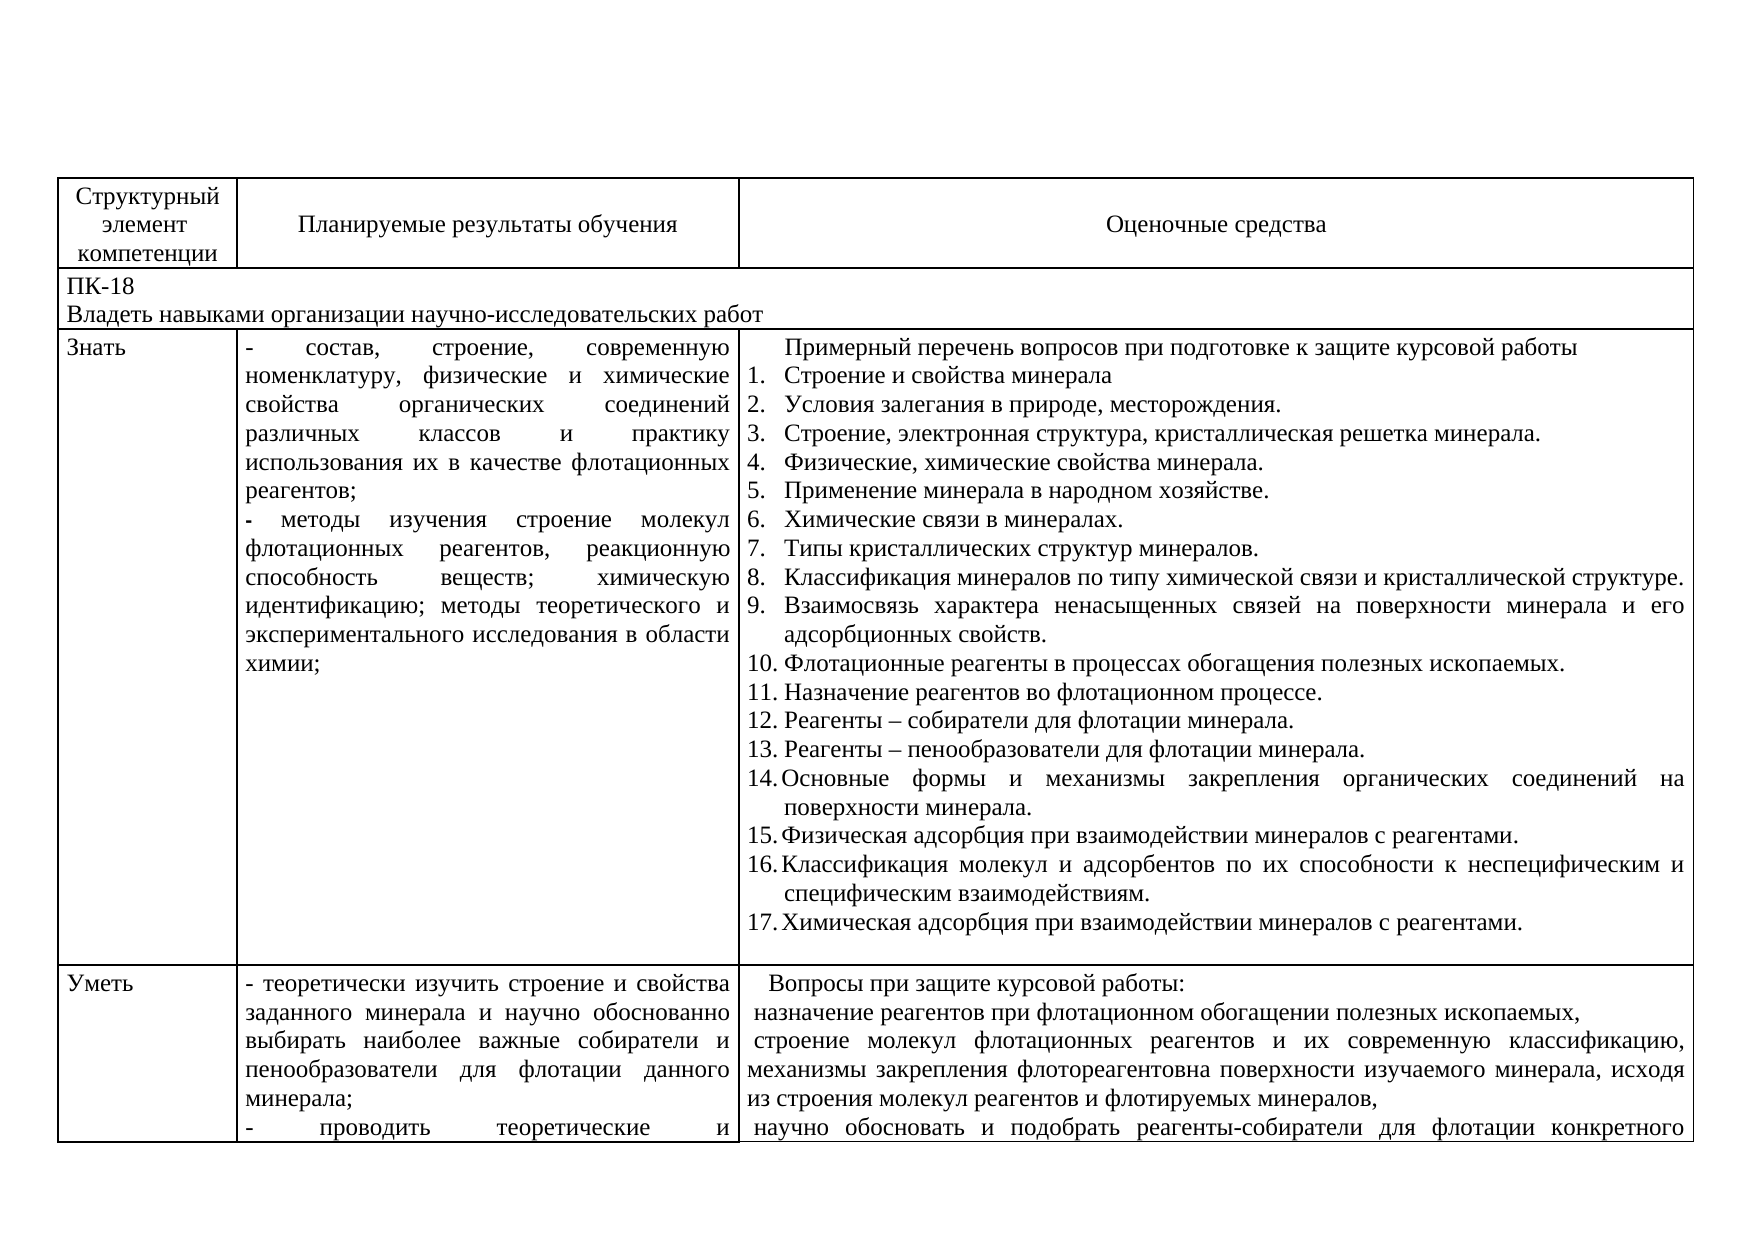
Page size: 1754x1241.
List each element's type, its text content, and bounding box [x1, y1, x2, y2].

table_cell ПК-18 Владеть навыками организации научно-исследовательских работ [59, 269, 1693, 328]
table_cell Уметь [59, 966, 236, 1141]
table_cell - состав, строение, современную номенклатуру, физические и химические свойства органических соединений различных классов и практику использования их в качестве флотационных реагентов; - методы изучения строение молекул флотационных реагентов, реакционную способность веществ; химическую идентификацию; методы теоретического и экспериментального исследования в области химии; [238, 330, 738, 964]
table_header Структурный элемент компетенции [59, 179, 236, 267]
table_header Планируемые результаты обучения [238, 179, 738, 267]
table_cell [238, 966, 738, 1141]
table_header Оценочные средства [740, 179, 1693, 267]
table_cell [740, 966, 1693, 1141]
table_cell Знать [59, 330, 236, 964]
table_cell Примерный перечень вопросов при подготовке к защите курсовой работы Строение и свойства минерала Условия залегания в природе, месторождения. Строение, электронная структура, кристаллическая решетка минерала. Физические, химические свойства минерала. Применение минерала в народном хозяйстве. Химические связи в минералах. Типы кристаллических структур минералов. Классификация минералов по типу химической связи и кристаллической структуре. Взаимосвязь характера ненасыщенных связей на поверхности минерала и его адсорбционных свойств. Флотационные реагенты в процессах обогащения полезных ископаемых. Назначение реагентов во флотационном процессе. Реагенты – собиратели для флотации минерала. Реагенты – пенообразователи для флотации минерала. Основные формы и механизмы закрепления органических соединений на поверхности минерала. Физическая адсорбция при взаимодействии минералов с реагентами. Классификация молекул и адсорбентов по их способности к неспецифическим и специфическим взаимодействиям. Химическая адсорбция при взаимодействии минералов с реагентами. [740, 330, 1693, 964]
